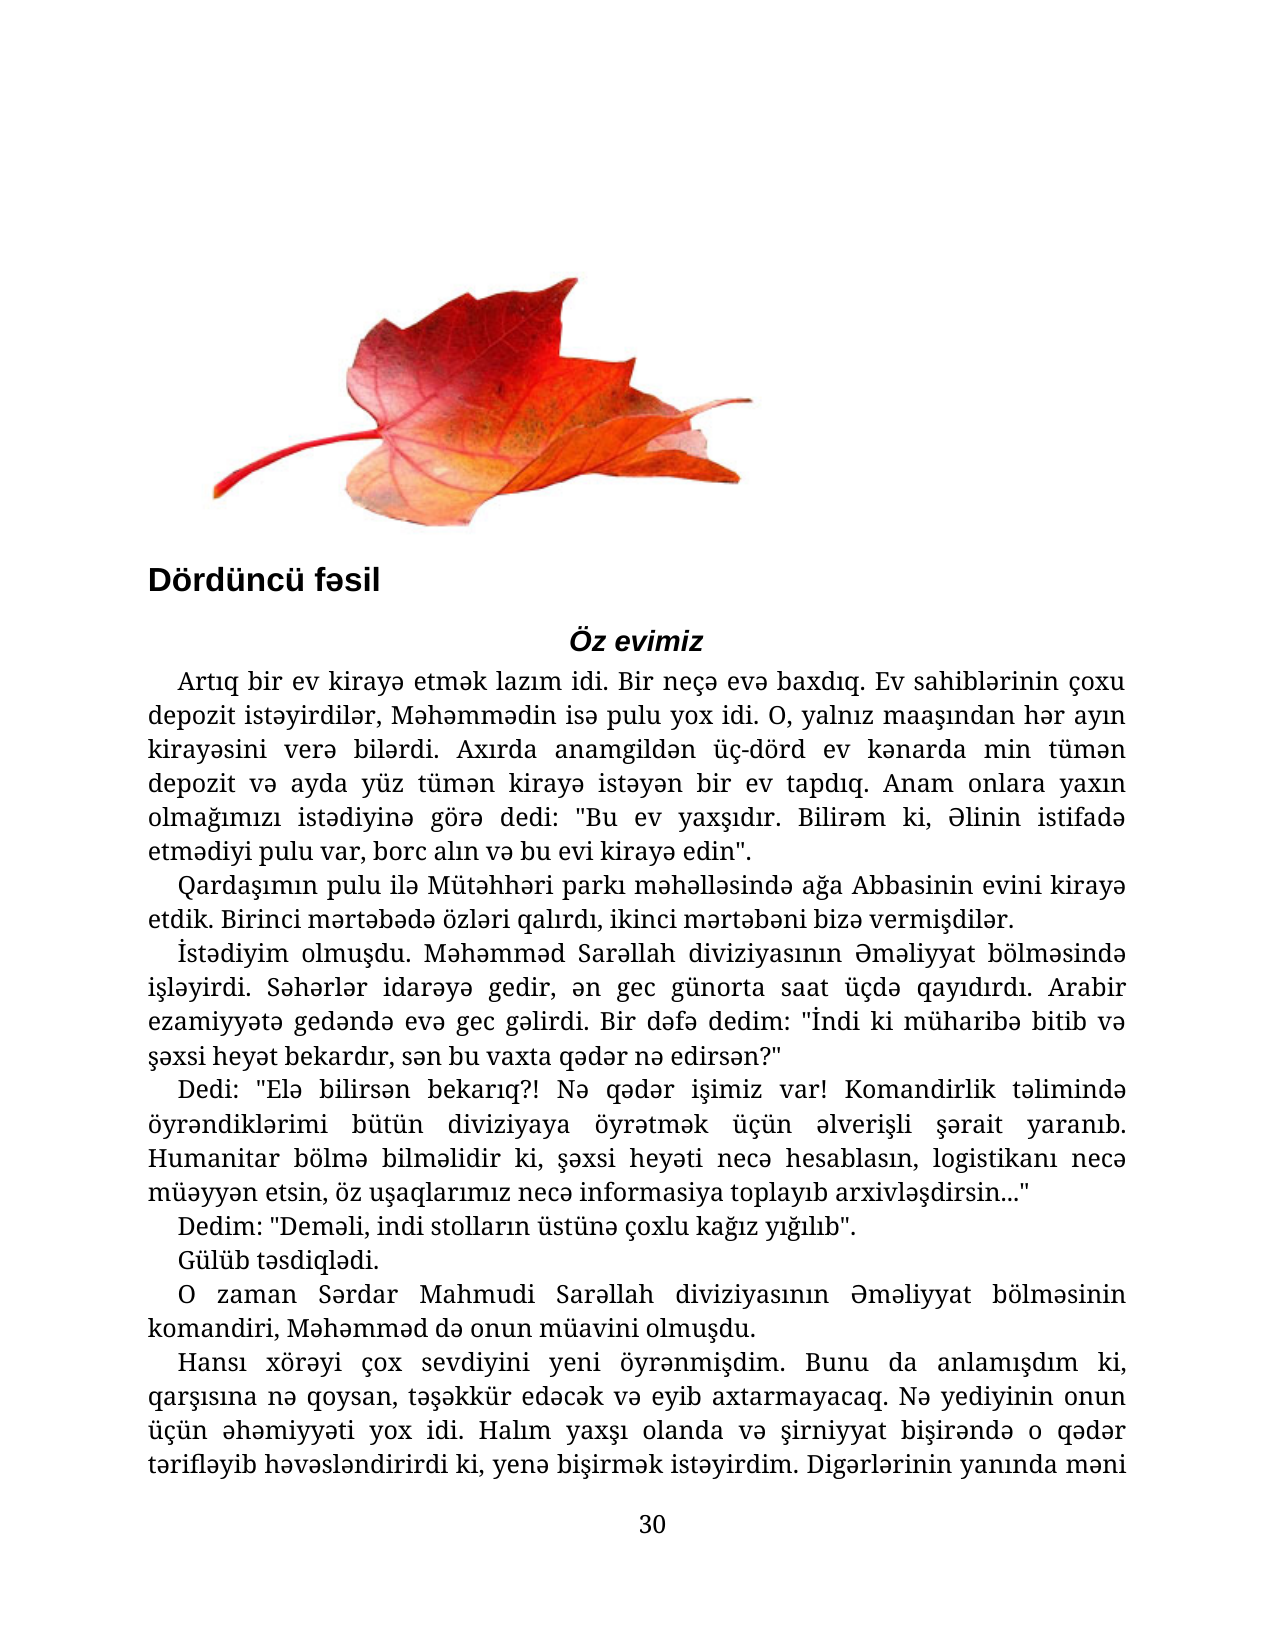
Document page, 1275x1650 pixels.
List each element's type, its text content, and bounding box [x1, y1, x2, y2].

text O zaman Sərdar Mahmudi Sarəllah diviziyasının Əməliyyat bölməsinin komandiri, Məhəmməd də onun müavini olmuşdu. [148, 1277, 1127, 1345]
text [148, 1345, 1127, 1481]
text İstədiyim olmuşdu. Məhəmməd Sarəllah diviziyasının Əməliyyat bölməsində işləyirdi. Səhərlər idarəyə gedir, ən gec günorta saat üçdə qayıdırdı. Arabir ezamiyyətə gedəndə evə gec gəlirdi. Bir dəfə dedim: "İndi ki müharibə bitib və şəxsi heyət bekardır, sən bu vaxta qədər nə edirsən?" [148, 936, 1127, 1072]
subtitle Dördüncü fəsil [148, 560, 1127, 599]
text Dedim: "Deməli, indi stolların üstünə çoxlu kağız yığılıb". [148, 1208, 1127, 1242]
subtitle Öz evimiz [148, 624, 1127, 657]
text Artıq bir ev kirayə etmək lazım idi. Bir neçə evə baxdıq. Ev sahiblərinin çoxu depozit istəyirdilər, Məhəmmədin isə pulu yox idi. O, yalnız maaşından hər ayın kirayəsini verə bilərdi. Axırda anamgildən üç-dörd ev kənarda min tümən depozit və ayda yüz tümən kirayə istəyən bir ev tapdıq. Anam onlara yaxın olmağımızı istədiyinə görə dedi: "Bu ev yaxşıdır. Bilirəm ki, Əlinin istifadə etmədiyi pulu var, borc alın və bu evi kirayə edin". [148, 663, 1127, 868]
picture [177, 147, 768, 536]
text Gülüb təsdiqlədi. [148, 1242, 1127, 1277]
text Dedi: "Elə bilirsən bekarıq?! Nə qədər işimiz var! Komandirlik təlimində öyrəndiklərimi bütün diviziyaya öyrətmək üçün əlverişli şərait yaranıb. Humanitar bölmə bilməlidir ki, şəxsi heyəti necə hesablasın, logistikanı necə müəyyən etsin, öz uşaqlarımız necə informasiya toplayıb arxivləşdirsin..." [148, 1072, 1127, 1208]
text Qardaşımın pulu ilə Mütəhhəri parkı məhəlləsində ağa Abbasinin evini kirayə etdik. Birinci mərtəbədə özləri qalırdı, ikinci mərtəbəni bizə vermişdilər. [148, 868, 1127, 936]
